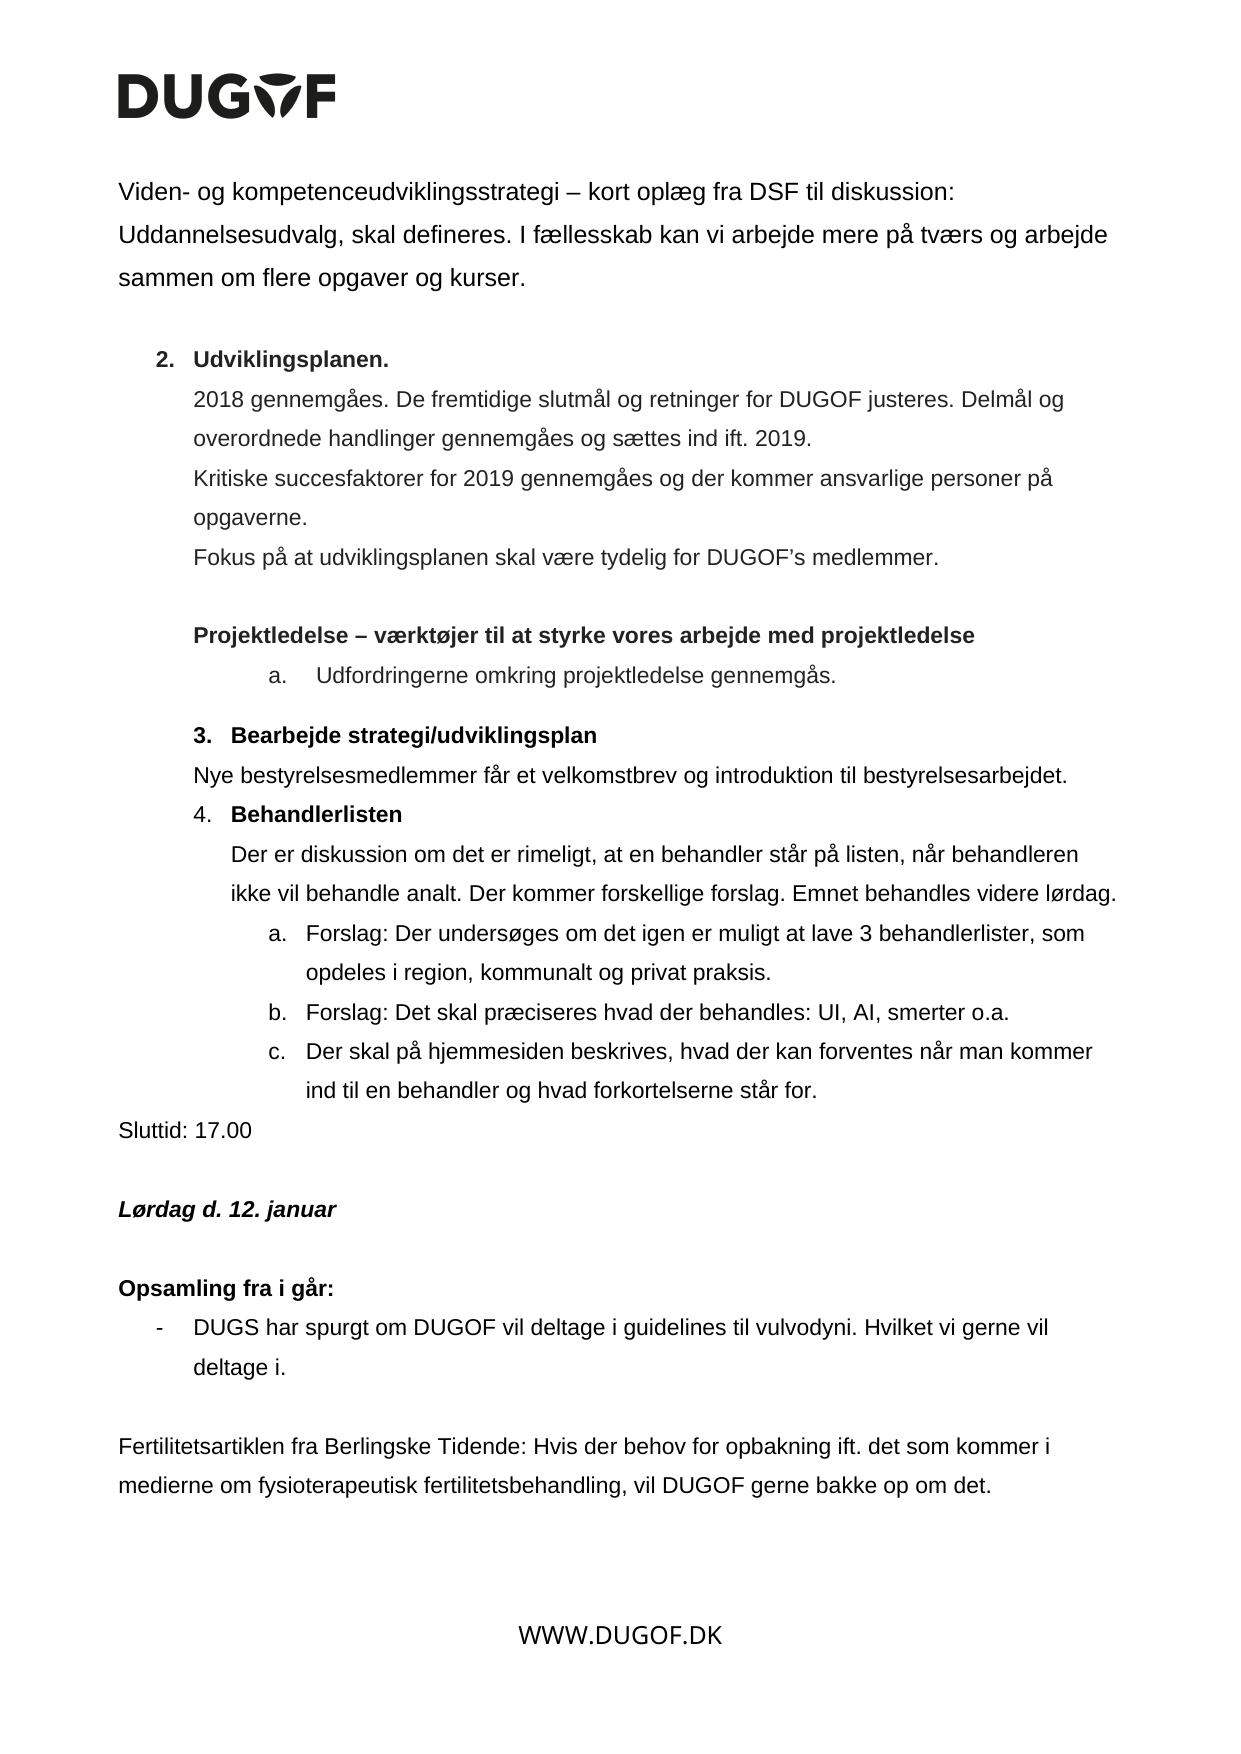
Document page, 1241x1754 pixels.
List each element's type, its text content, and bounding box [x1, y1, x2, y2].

list Behandlerlisten [193, 801, 1122, 827]
text Fertilitetsartiklen fra Berlingske Tidende: Hvis der behov for opbakning ift. det som kommer i medierne om fysioterapeutisk fertilitetsbehandling, vil DUGOF gerne bakke op om det. [118, 1433, 1122, 1499]
picture [118, 73, 336, 119]
text Sluttid: 17.00 [118, 1117, 1122, 1143]
text 2018 gennemgåes. De fremtidige slutmål og retninger for DUGOF justeres. Delmål og overordnede handlinger gennemgåes og sættes ind ift. 2019. [193, 386, 1122, 451]
list DUGS har spurgt om DUGOF vil deltage i guidelines til vulvodyni. Hvilket vi gerne vil deltage i. [156, 1314, 1122, 1380]
list Bearbejde strategi/udviklingsplan [193, 722, 1122, 748]
text Viden- og kompetenceudviklingsstrategi – kort oplæg fra DSF til diskussion: Uddannelsesudvalg, skal defineres. I fællesskab kan vi arbejde mere på tværs og arbejde sammen om flere opgaver og kurser. [118, 177, 1122, 292]
text Kritiske succesfaktorer for 2019 gennemgåes og der kommer ansvarlige personer på opgaverne. [193, 464, 1122, 530]
text Projektledelse – værktøjer til at styrke vores arbejde med projektledelse [118, 622, 1122, 649]
text Der er diskussion om det er rimeligt, at en behandler står på listen, når behandleren ikke vil behandle analt. Der kommer forskellige forslag. Emnet behandles videre lørdag. [231, 841, 1122, 906]
text Opsamling fra i går: [118, 1275, 1122, 1301]
list Forslag: Der undersøges om det igen er muligt at lave 3 behandlerlister, som opdeles i region, kommunalt og privat praksis. [268, 919, 1122, 985]
text Lørdag d. 12. januar [118, 1196, 1122, 1222]
list Udviklingsplanen. [156, 346, 1122, 372]
list Der skal på hjemmesiden beskrives, hvad der kan forventes når man kommer ind til en behandler og hvad forkortelserne står for. [268, 1038, 1122, 1104]
text Fokus på at udviklingsplanen skal være tydelig for DUGOF’s medlemmer. [193, 543, 1122, 570]
text Nye bestyrelsesmedlemmer får et velkomstbrev og introduktion til bestyrelsesarbejdet. [118, 762, 1122, 788]
text a. Udfordringerne omkring projektledelse gennemgås. [268, 662, 1122, 688]
list Forslag: Det skal præciseres hvad der behandles: UI, AI, smerter o.a. [268, 998, 1122, 1025]
